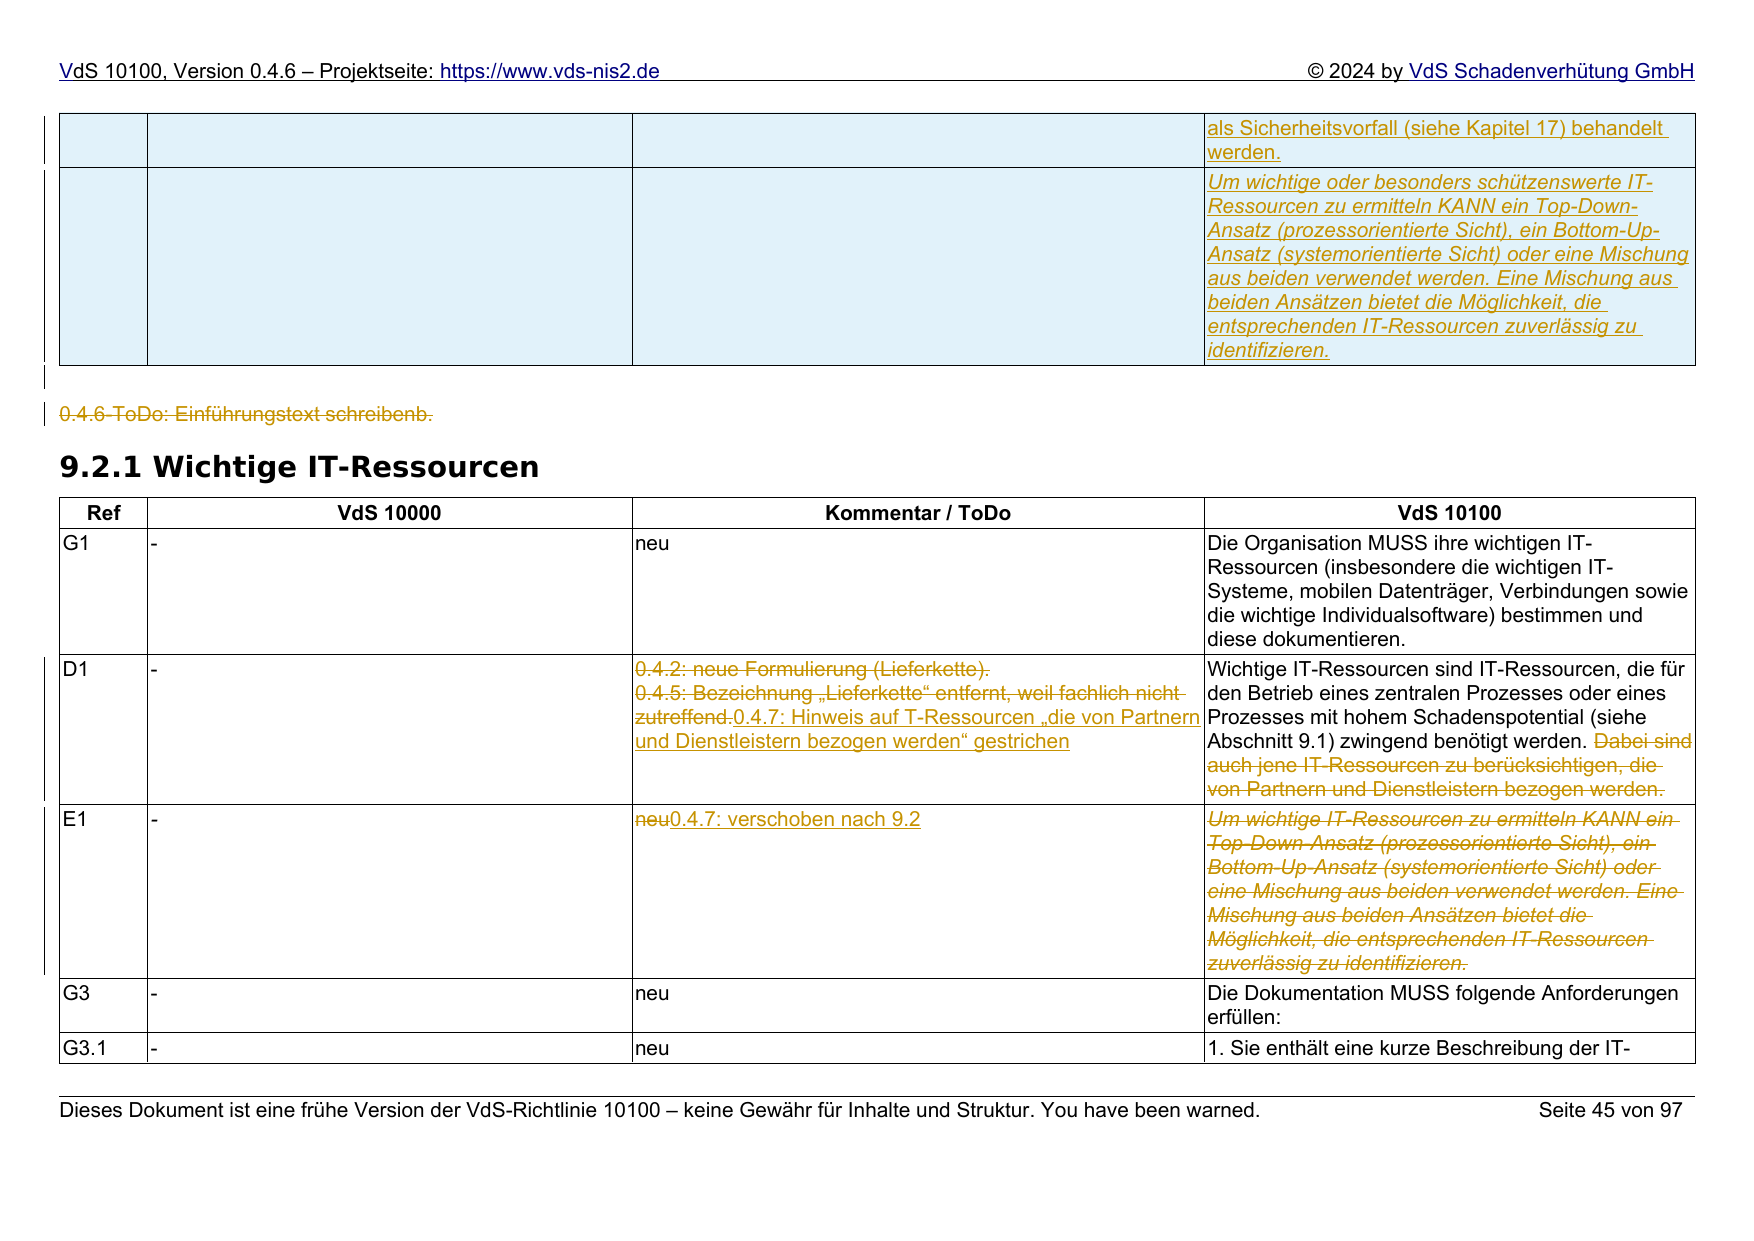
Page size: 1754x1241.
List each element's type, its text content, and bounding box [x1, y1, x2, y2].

table_cell neu [633, 1033, 1204, 1062]
table_cell Die Dokumentation MUSS folgende Anforderungen erfüllen: [1205, 979, 1695, 1032]
table_header Ref [60, 498, 147, 527]
table_cell - [148, 529, 632, 654]
table_cell E1 [60, 805, 147, 978]
table_cell - [148, 979, 632, 1032]
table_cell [1205, 1033, 1695, 1062]
table_cell D1 [60, 655, 147, 804]
table_header VdS 10100 [1205, 498, 1695, 527]
table_cell Die Organisation MUSS ihre wichtigen IT-Ressourcen (insbesondere die wichtigen IT-Systeme, mobilen Datenträger, Verbindungen sowie die wichtige Individualsoftware) bestimmen und diese dokumentieren. [1205, 529, 1695, 654]
table_cell - [148, 1033, 632, 1062]
table_cell [633, 655, 1204, 804]
table_cell G1 [60, 529, 147, 654]
table_header VdS 10000 [148, 498, 632, 527]
table_cell neu [633, 979, 1204, 1032]
table_header Kommentar / ToDo [633, 498, 1204, 527]
table_cell - [148, 655, 632, 804]
table_cell Wichtige IT-Ressourcen sind IT-Ressourcen, die für den Betrieb eines zentralen Prozesses oder eines Prozesses mit hohem Schadenspotential (siehe Abschnitt 9.1) zwingend benötigt werden. [1205, 655, 1695, 804]
subtitle 9.2.1 Wichtige IT-Ressourcen [59, 451, 1695, 485]
table_cell G3.1 [60, 1033, 147, 1062]
table_cell [1205, 805, 1695, 978]
table_cell G3 [60, 979, 147, 1032]
table_cell neu [633, 529, 1204, 654]
table_cell - [148, 805, 632, 978]
table_cell [633, 805, 1204, 978]
